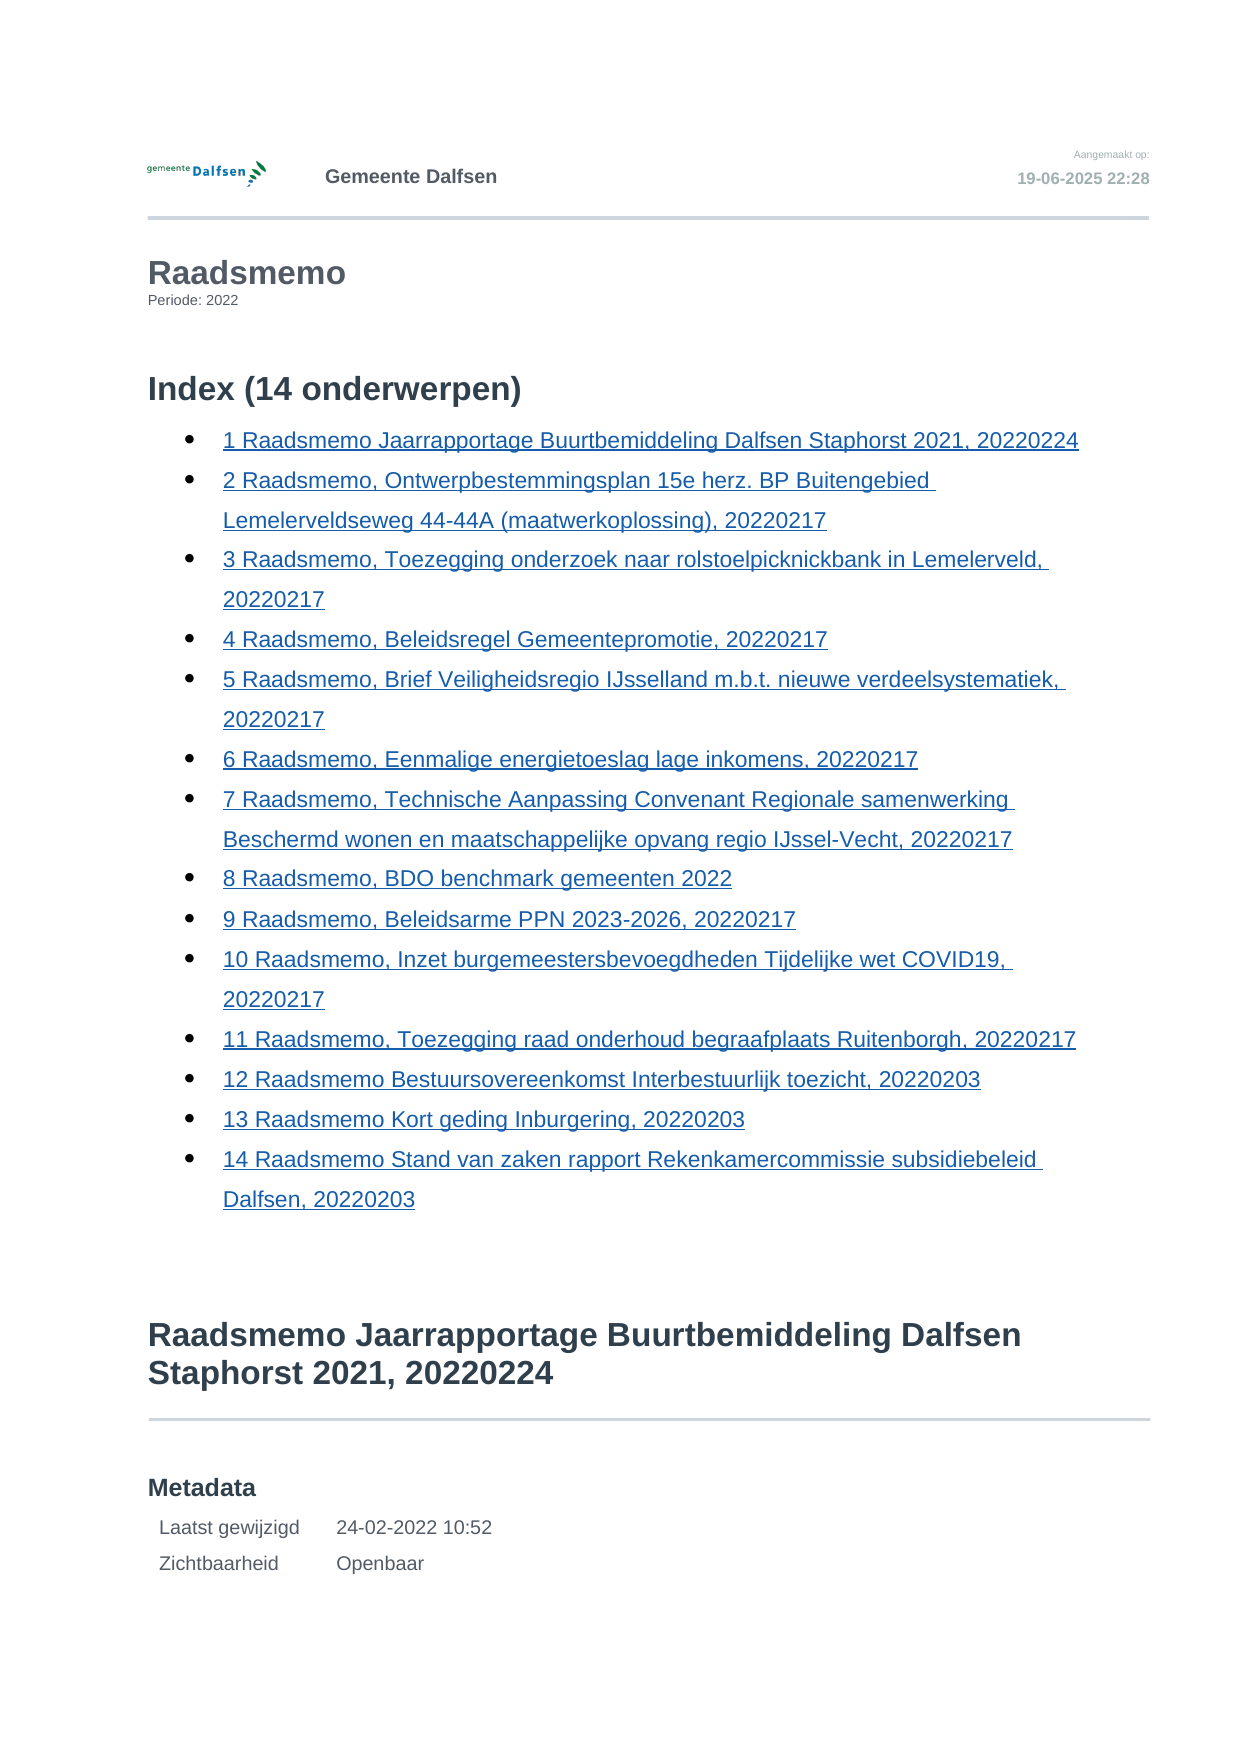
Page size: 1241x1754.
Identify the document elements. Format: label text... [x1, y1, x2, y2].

table_header Aangemaakt op: [727, 148, 1149, 161]
table_cell Periode: 2022 [148, 292, 727, 325]
list 2 Raadsmemo, Ontwerpbestemmingsplan 15e herz. BP Buitengebied Lemelerveldseweg 44-44A (maatwerkoplossing), 20220217 [185, 467, 1093, 533]
list 7 Raadsmemo, Technische Aanpassing Convenant Regionale samenwerking Beschermd wonen en maatschappelijke opvang regio IJssel-Vecht, 20220217 [185, 786, 1093, 852]
list 1 Raadsmemo Jaarrapportage Buurtbemiddeling Dalfsen Staphorst 2021, 20220224 [185, 427, 1093, 453]
table_header [148, 148, 325, 188]
list 3 Raadsmemo, Toezegging onderzoek naar rolstoelpicknickbank in Lemelerveld, 20220217 [185, 546, 1093, 613]
list 5 Raadsmemo, Brief Veiligheidsregio IJsselland m.b.t. nieuwe verdeelsystematiek, 20220217 [185, 666, 1093, 732]
picture [147, 161, 266, 187]
table_cell Openbaar [325, 1552, 723, 1588]
list 4 Raadsmemo, Beleidsregel Gemeentepromotie, 20220217 [185, 626, 1093, 653]
table_cell Zichtbaarheid [148, 1552, 325, 1588]
list 12 Raadsmemo Bestuursovereenkomst Interbestuurlijk toezicht, 20220203 [185, 1066, 1093, 1093]
list 14 Raadsmemo Stand van zaken rapport Rekenkamercommissie subsidiebeleid Dalfsen, 20220203 [185, 1146, 1093, 1213]
list 11 Raadsmemo, Toezegging raad onderhoud begraafplaats Ruitenborgh, 20220217 [185, 1026, 1093, 1052]
table_header Raadsmemo [148, 245, 727, 292]
table_header Gemeente Dalfsen [325, 148, 727, 188]
picture [147, 216, 1150, 220]
subtitle Raadsmemo Jaarrapportage Buurtbemiddeling Dalfsen Staphorst 2021, 20220224 [148, 1315, 1093, 1392]
list 13 Raadsmemo Kort geding Inburgering, 20220203 [185, 1106, 1093, 1133]
list 6 Raadsmemo, Eenmalige energietoeslag lage inkomens, 20220217 [185, 746, 1093, 772]
table_header Laatst gewijzigd [148, 1516, 325, 1552]
list 9 Raadsmemo, Beleidsarme PPN 2023-2026, 20220217 [185, 906, 1093, 933]
table_header 24-02-2022 10:52 [325, 1516, 723, 1552]
text Metadata [148, 1473, 1093, 1502]
list 10 Raadsmemo, Inzet burgemeestersbevoegdheden Tijdelijke wet COVID19, 20220217 [185, 946, 1093, 1012]
table_cell 19-06-2025 22:28 [727, 161, 1149, 188]
text Index (14 onderwerpen) [148, 369, 1093, 407]
list 8 Raadsmemo, BDO benchmark gemeenten 2022 [185, 865, 1093, 892]
